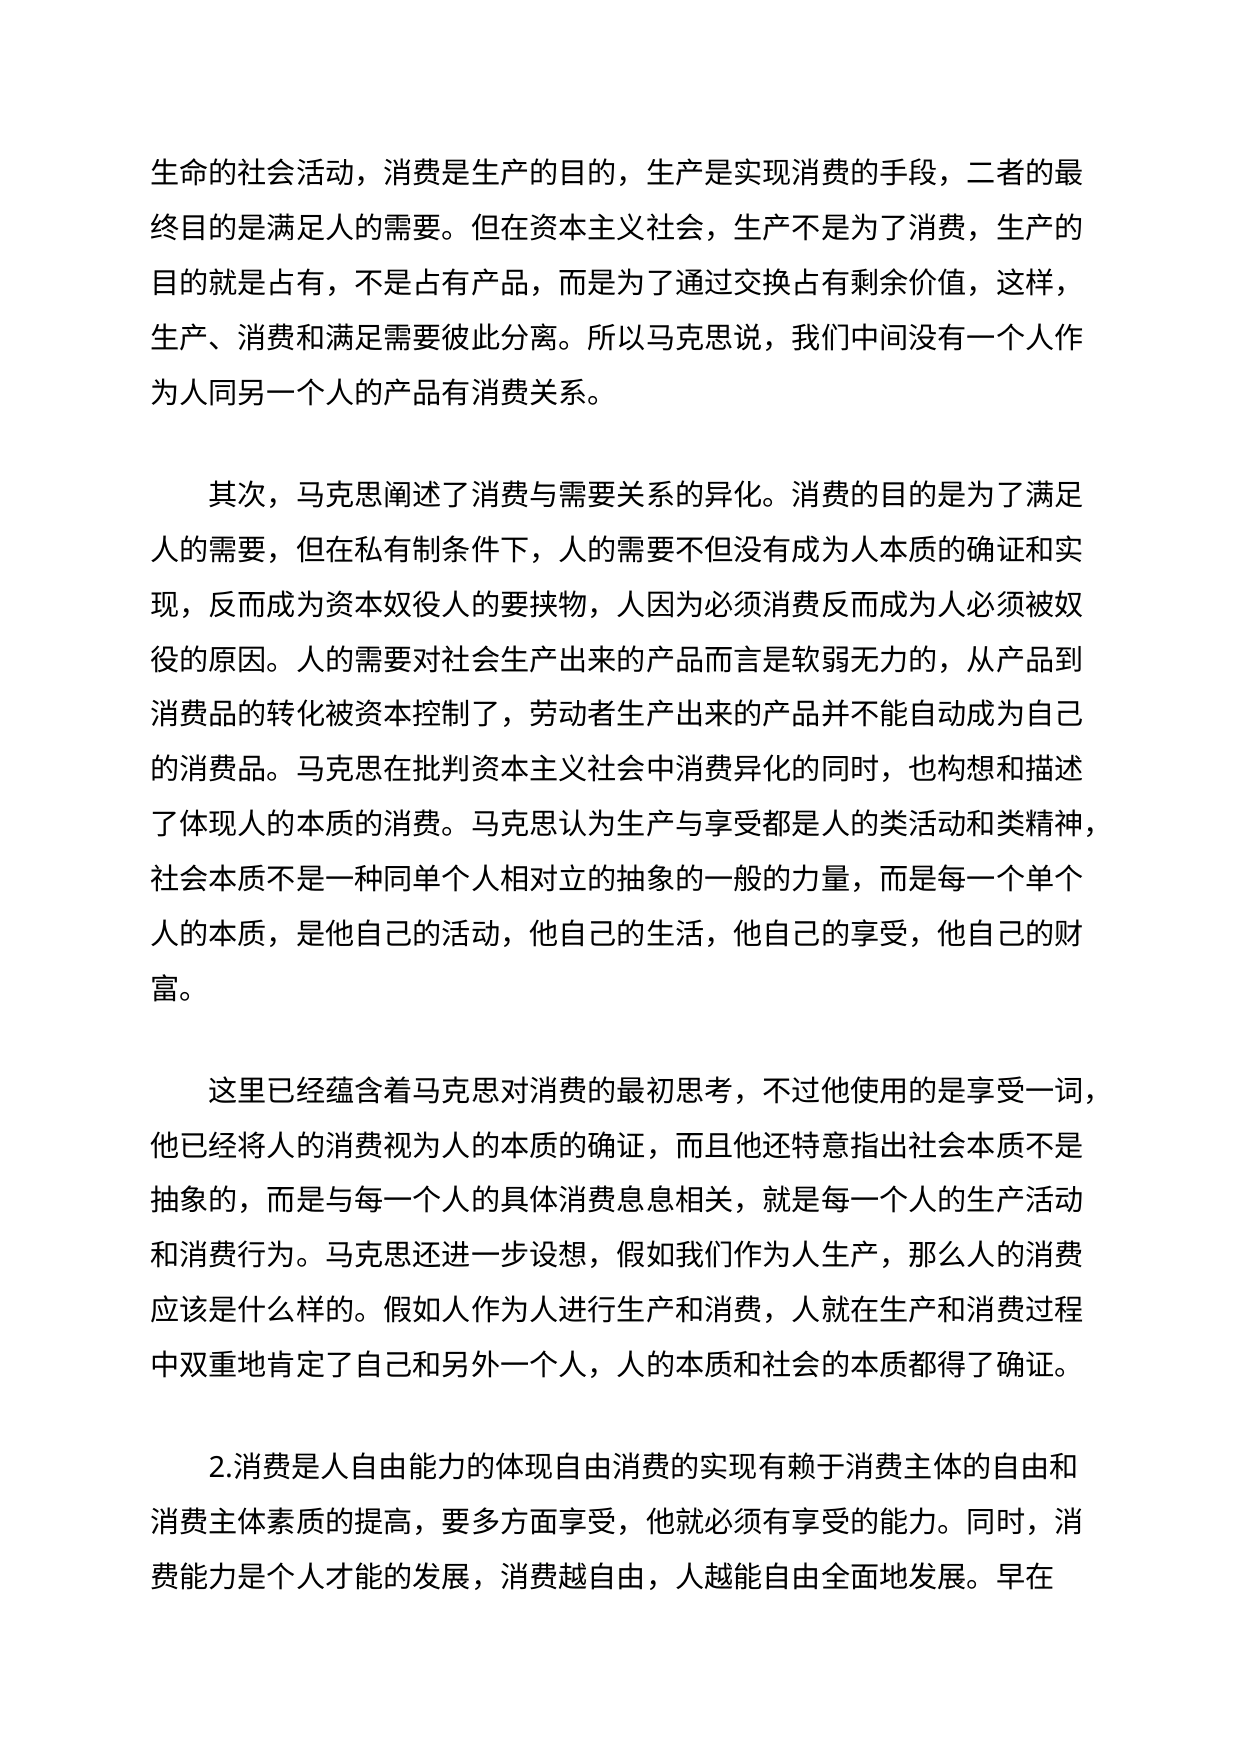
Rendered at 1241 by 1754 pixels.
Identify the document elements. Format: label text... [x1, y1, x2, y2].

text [150, 150, 1090, 412]
text 其次，马克思阐述了消费与需要关系的异化。消费的目的是为了满足人的需要，但在私有制条件下，人的需要不但没有成为人本质的确证和实现，反而成为资本奴役人的要挟物，人因为必须消费反而成为人必须被奴役的原因。人的需要对社会生产出来的产品而言是软弱无力的，从产品到消费品的转化被资本控制了，劳动者生产出来的产品并不能自动成为自己的消费品。马克思在批判资本主义社会中消费异化的同时，也构想和描述了体现人的本质的消费。马克思认为生产与享受都是人的类活动和类精神，社会本质不是一种同单个人相对立的抽象的一般的力量，而是每一个单个人的本质，是他自己的活动，他自己的生活，他自己的享受，他自己的财富。 [150, 471, 1090, 1008]
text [150, 1443, 1090, 1596]
text 这里已经蕴含着马克思对消费的最初思考，不过他使用的是享受一词，他已经将人的消费视为人的本质的确证，而且他还特意指出社会本质不是抽象的，而是与每一个人的具体消费息息相关，就是每一个人的生产活动和消费行为。马克思还进一步设想，假如我们作为人生产，那么人的消费应该是什么样的。假如人作为人进行生产和消费，人就在生产和消费过程中双重地肯定了自己和另外一个人，人的本质和社会的本质都得了确证。 [150, 1067, 1090, 1384]
